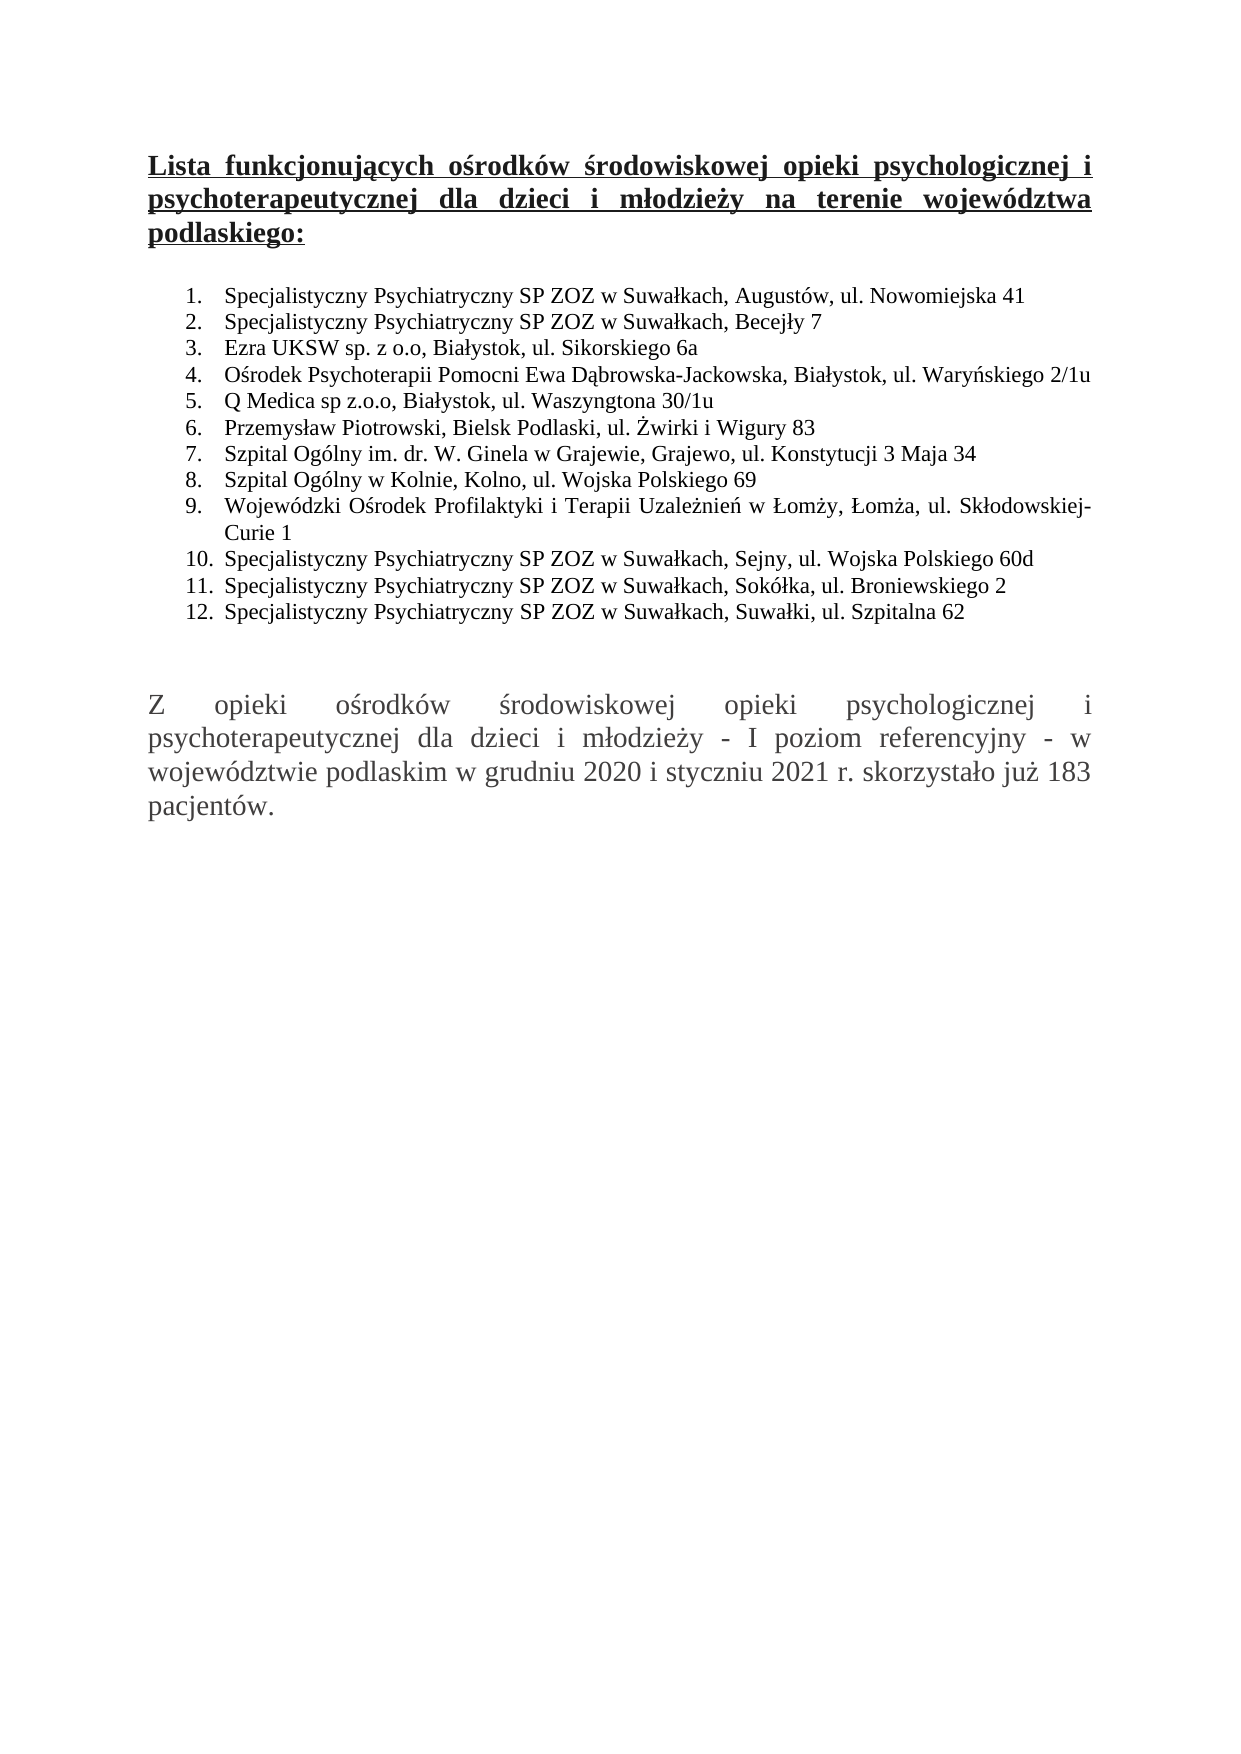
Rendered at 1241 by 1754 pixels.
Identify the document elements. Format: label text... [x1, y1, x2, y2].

text Lista funkcjonujących ośrodków środowiskowej opieki psychologicznej i psychoterapeutycznej dla dzieci i młodzieży na terenie województwa podlaskiego: [148, 148, 1093, 177]
list 12. Specjalistyczny Psychiatryczny SP ZOZ w Suwałkach, Suwałki, ul. Szpitalna 62 [185, 598, 1093, 624]
list 8. Szpital Ogólny w Kolnie, Kolno, ul. Wojska Polskiego 69 [185, 466, 1093, 493]
text Lista funkcjonujących ośrodków środowiskowej opieki psychologicznej i psychoterapeutycznej dla dzieci i młodzieży na terenie województwa podlaskiego: [148, 178, 1093, 248]
list 7. Szpital Ogólny im. dr. W. Ginela w Grajewie, Grajewo, ul. Konstytucji 3 Maja 34 [185, 440, 1093, 466]
list 5. Q Medica sp z.o.o, Białystok, ul. Waszyngtona 30/1u [185, 387, 1093, 413]
text Z opieki ośrodków środowiskowej opieki psychologicznej i psychoterapeutycznej dla dzieci i młodzieży - I poziom referencyjny - w województwie podlaskim w grudniu 2020 i styczniu 2021 r. skorzystało już 183 pacjentów. [148, 687, 1093, 821]
list 2. Specjalistyczny Psychiatryczny SP ZOZ w Suwałkach, Becejły 7 [185, 308, 1093, 334]
list 11. Specjalistyczny Psychiatryczny SP ZOZ w Suwałkach, Sokółka, ul. Broniewskiego 2 [185, 572, 1093, 598]
list 1. Specjalistyczny Psychiatryczny SP ZOZ w Suwałkach, Augustów, ul. Nowomiejska 41 [185, 282, 1093, 308]
list 6. Przemysław Piotrowski, Bielsk Podlaski, ul. Żwirki i Wigury 83 [185, 413, 1093, 440]
list 3. Ezra UKSW sp. z o.o, Białystok, ul. Sikorskiego 6a [185, 334, 1093, 361]
list 9. Wojewódzki Ośrodek Profilaktyki i Terapii Uzależnień w Łomży, Łomża, ul. Skłodowskiej-Curie 1 [185, 493, 1093, 545]
list 4. Ośrodek Psychoterapii Pomocni Ewa Dąbrowska-Jackowska, Białystok, ul. Waryńskiego 2/1u [185, 361, 1093, 387]
list 10. Specjalistyczny Psychiatryczny SP ZOZ w Suwałkach, Sejny, ul. Wojska Polskiego 60d [185, 545, 1093, 572]
